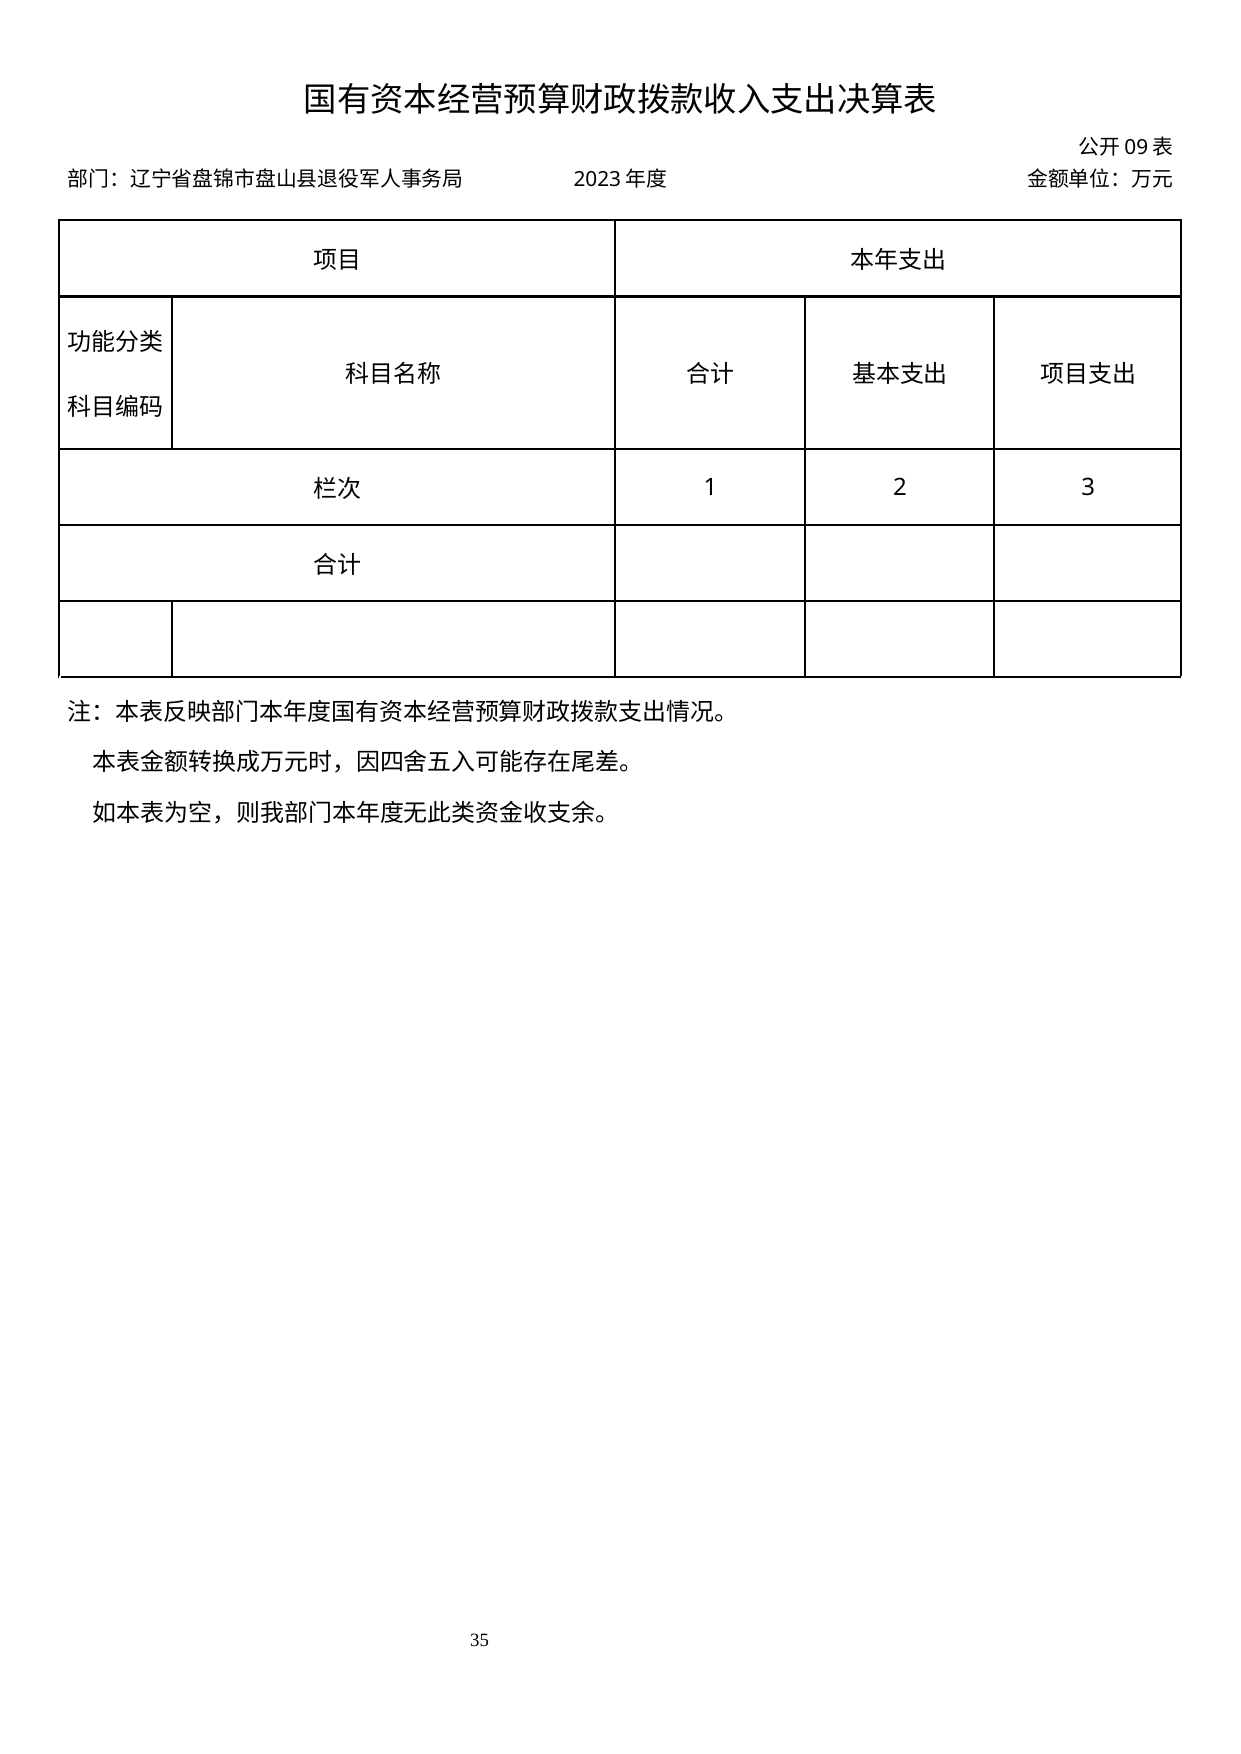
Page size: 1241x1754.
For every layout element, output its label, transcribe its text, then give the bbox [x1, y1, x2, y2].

table_cell 金额单位：万元 [724, 162, 1181, 194]
table_cell [60, 602, 171, 676]
table_cell [995, 602, 1180, 676]
table_cell [616, 526, 804, 599]
table_cell 部门：辽宁省盘锦市盘山县退役军人事务局 [59, 162, 516, 194]
text 国有资本经营预算财政拨款收入支出决算表 [59, 64, 1181, 129]
table_header 公开09表 [59, 129, 1181, 162]
table_cell 栏次 [60, 450, 614, 523]
table_cell [173, 602, 614, 676]
table_cell 注：本表反映部门本年度国有资本经营预算财政拨款支出情况。 [60, 677, 1181, 726]
table_cell [806, 602, 993, 676]
table_cell 本表金额转换成万元时，因四舍五入可能存在尾差。 [60, 726, 1181, 777]
table_cell 3 [995, 450, 1180, 523]
table_header 项目 [60, 221, 614, 295]
table_cell 项目支出 [995, 298, 1180, 447]
table_cell 合计 [616, 298, 804, 447]
table_cell [995, 526, 1180, 599]
table_cell 合计 [60, 526, 614, 599]
table_cell 科目名称 [173, 298, 614, 447]
table_cell 1 [616, 450, 804, 523]
table_cell [806, 526, 993, 599]
table_cell 基本支出 [806, 298, 993, 447]
table_cell 2023年度 [516, 162, 724, 194]
table_header 本年支出 [616, 221, 1180, 295]
table_cell 如本表为空，则我部门本年度无此类资金收支余。 [60, 777, 1181, 828]
table_cell [616, 602, 804, 676]
table_cell 功能分类科目编码 [60, 298, 171, 447]
table_cell 2 [806, 450, 993, 523]
